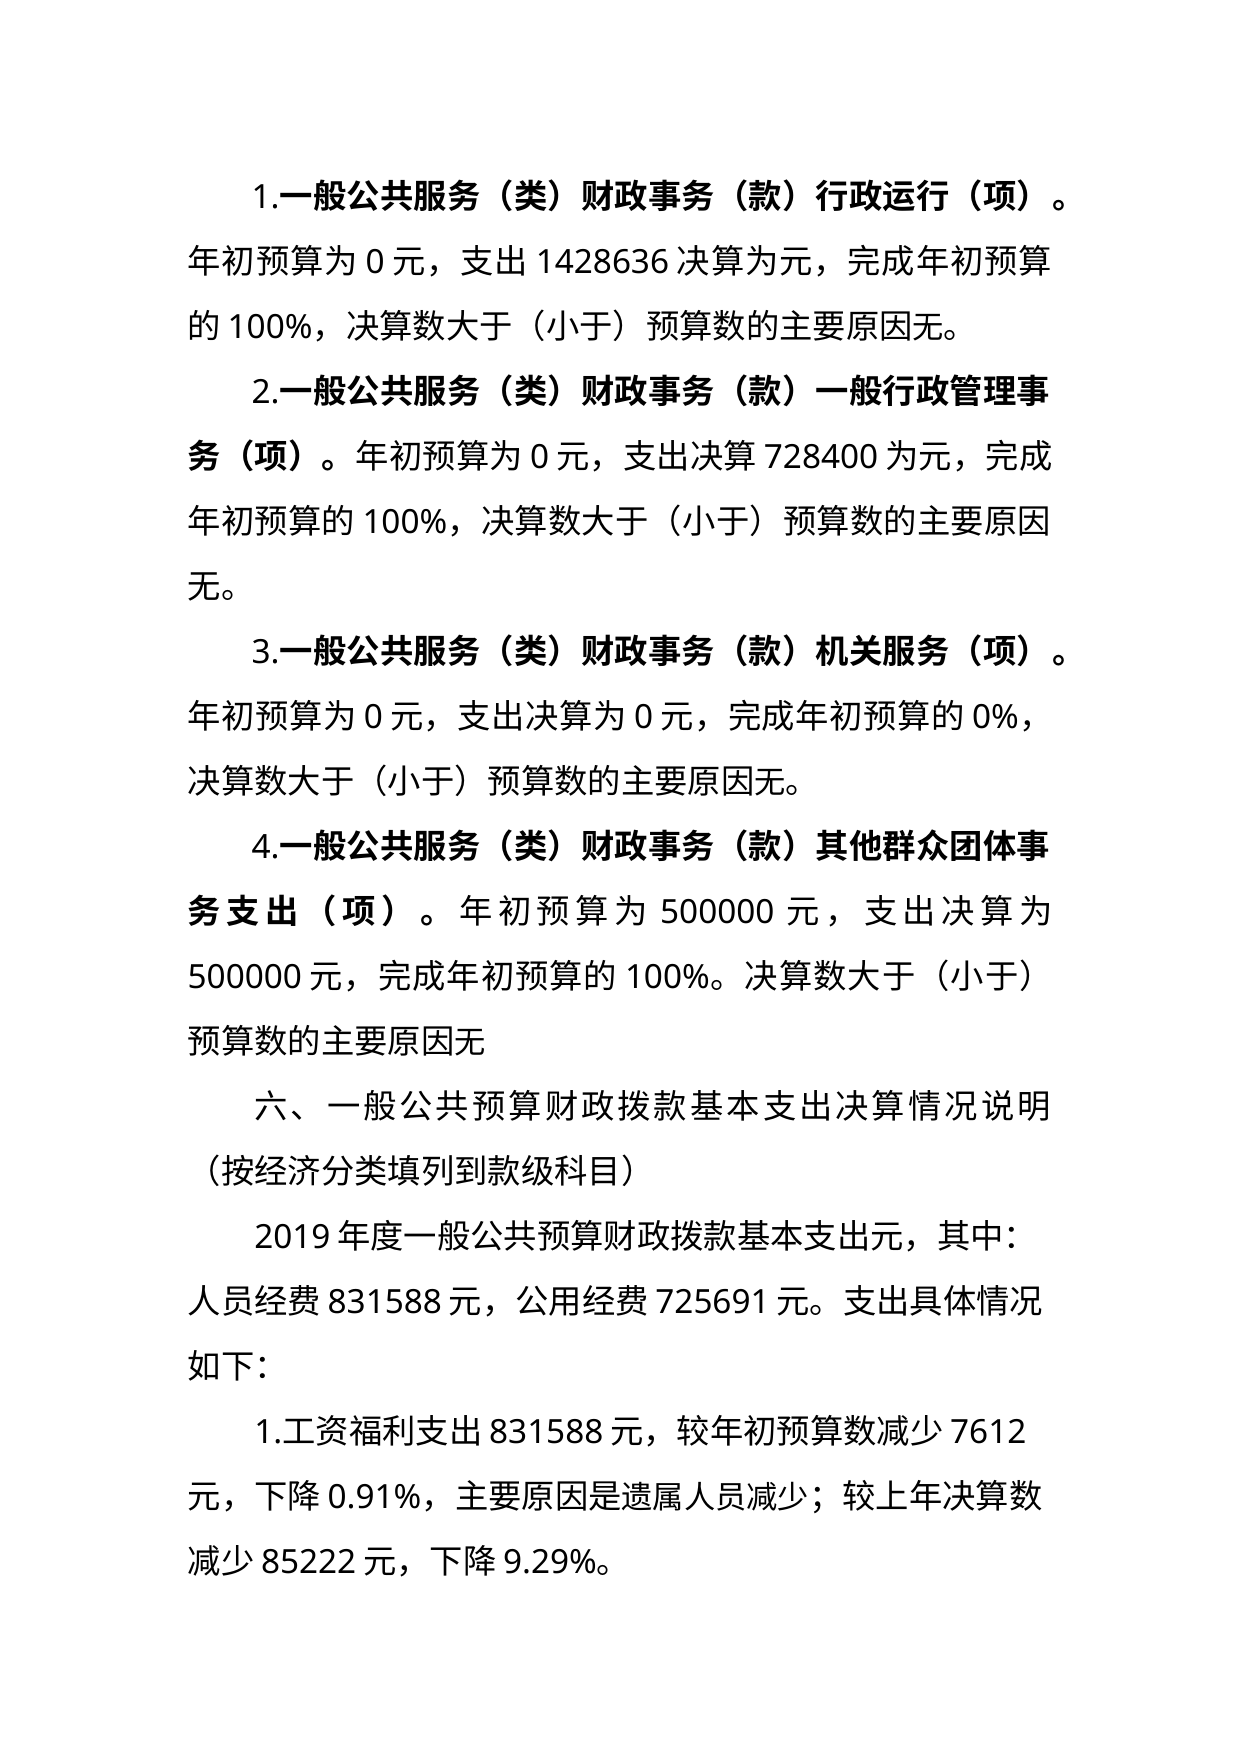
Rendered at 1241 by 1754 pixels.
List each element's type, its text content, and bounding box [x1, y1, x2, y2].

list 一般公共服务（类）财政事务（款）其他群众团体事务支出（项）。年初预算为500000元，支出决算为500000元，完成年初预算的100%。决算数大于（小于）预算数的主要原因无 [187, 812, 1053, 1072]
list 一般公共服务（类）财政事务（款）一般行政管理事务（项）。年初预算为0元，支出决算728400为元，完成年初预算的100%，决算数大于（小于）预算数的主要原因无。 [187, 357, 1053, 617]
text 2019年度一般公共预算财政拨款基本支出元，其中：人员经费831588元，公用经费725691元。支出具体情况如下： [187, 1202, 1053, 1397]
text 六、一般公共预算财政拨款基本支出决算情况说明（按经济分类填列到款级科目） [187, 1072, 1053, 1202]
list 1.工资福利支出831588元，较年初预算数减少7612元，下降0.91%，主要原因是遗属人员减少；较上年决算数减少85222元，下降9.29%。 [187, 1397, 1053, 1592]
list 一般公共服务（类）财政事务（款）行政运行（项）。年初预算为0元，支出1428636决算为元，完成年初预算的100%，决算数大于（小于）预算数的主要原因无。 [187, 162, 1053, 357]
list 一般公共服务（类）财政事务（款）机关服务（项）。年初预算为0元，支出决算为0元，完成年初预算的0%，决算数大于（小于）预算数的主要原因无。 [187, 617, 1053, 812]
